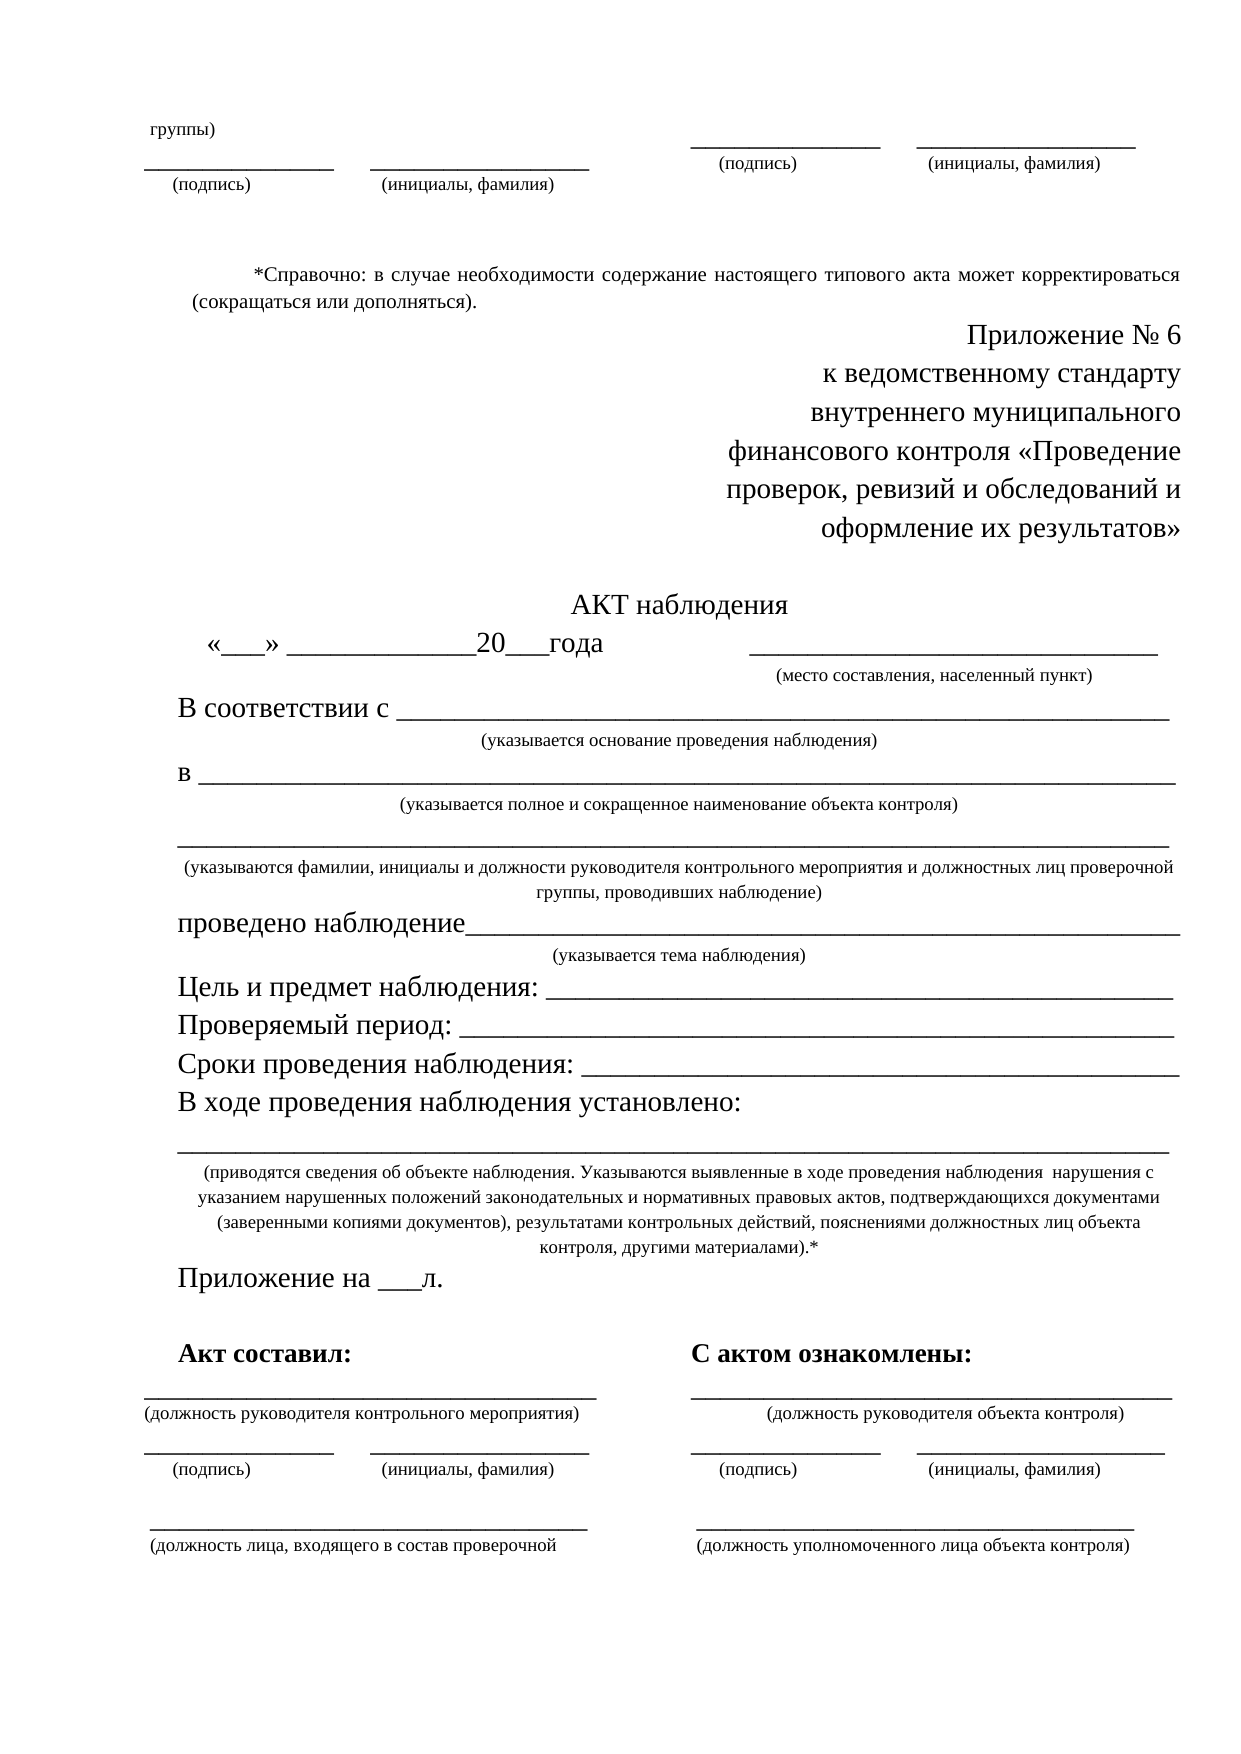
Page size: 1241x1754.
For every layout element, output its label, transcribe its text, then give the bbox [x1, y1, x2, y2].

text *Справочно: в случае необходимости содержание настоящего типового акта может корректироваться (сокращаться или дополняться). [177, 262, 1181, 313]
text в ___________________________________________________________________ [177, 754, 1181, 787]
text (указываются фамилии, инициалы и должности руководителя контрольного мероприятия и должностных лиц проверочной группы, проводивших наблюдение) [177, 856, 1181, 902]
table_header С актом ознакомлены: [635, 1338, 1211, 1369]
text проведено наблюдение_________________________________________________ [177, 905, 1181, 939]
text к ведомственному стандарту [177, 356, 1181, 389]
text финансового контроля «Проведение [177, 433, 1181, 466]
text (приводятся сведения об объекте наблюдения. Указываются выявленные в ходе проведения наблюдения нарушения с указанием нарушенных положений законодательных и нормативных правовых актов, подтверждающихся документами (заверенными копиями документов), результатами контрольных действий, пояснениями должностных лиц объекта контроля, другими материалами).* [177, 1161, 1181, 1257]
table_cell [635, 118, 1211, 262]
text Проверяемый период: _________________________________________________ [177, 1007, 1181, 1041]
text Приложение № 6 [177, 317, 1181, 351]
text (указывается основание проведения наблюдения) [177, 729, 1181, 751]
text ____________________________________________________________________ [177, 1123, 1181, 1156]
text (указывается тема наблюдения) [177, 944, 1181, 965]
text ____________________________________________________________________ [177, 817, 1181, 851]
text проверок, ревизий и обследований и [177, 471, 1181, 505]
text внутреннего муниципального [177, 394, 1181, 428]
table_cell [89, 118, 635, 262]
text Цель и предмет наблюдения: ___________________________________________ [177, 969, 1181, 1002]
text В ходе проведения наблюдения установлено: [177, 1084, 1181, 1118]
text В соответствии с _____________________________________________________ [177, 691, 1181, 724]
text Сроки проведения наблюдения: _________________________________________ [177, 1046, 1181, 1079]
text оформление их результатов» [177, 510, 1181, 543]
text (указывается полное и сокращенное наименование объекта контроля) [177, 792, 1181, 814]
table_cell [89, 1369, 635, 1561]
text (место составления, населенный пункт) [177, 664, 1181, 686]
text Приложение на ___л. [177, 1261, 1181, 1294]
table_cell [635, 1369, 1211, 1561]
text «___» _____________20___года ____________________________ [177, 625, 1181, 659]
table_header Акт составил: [89, 1338, 635, 1369]
text АКТ наблюдения [177, 587, 1181, 620]
